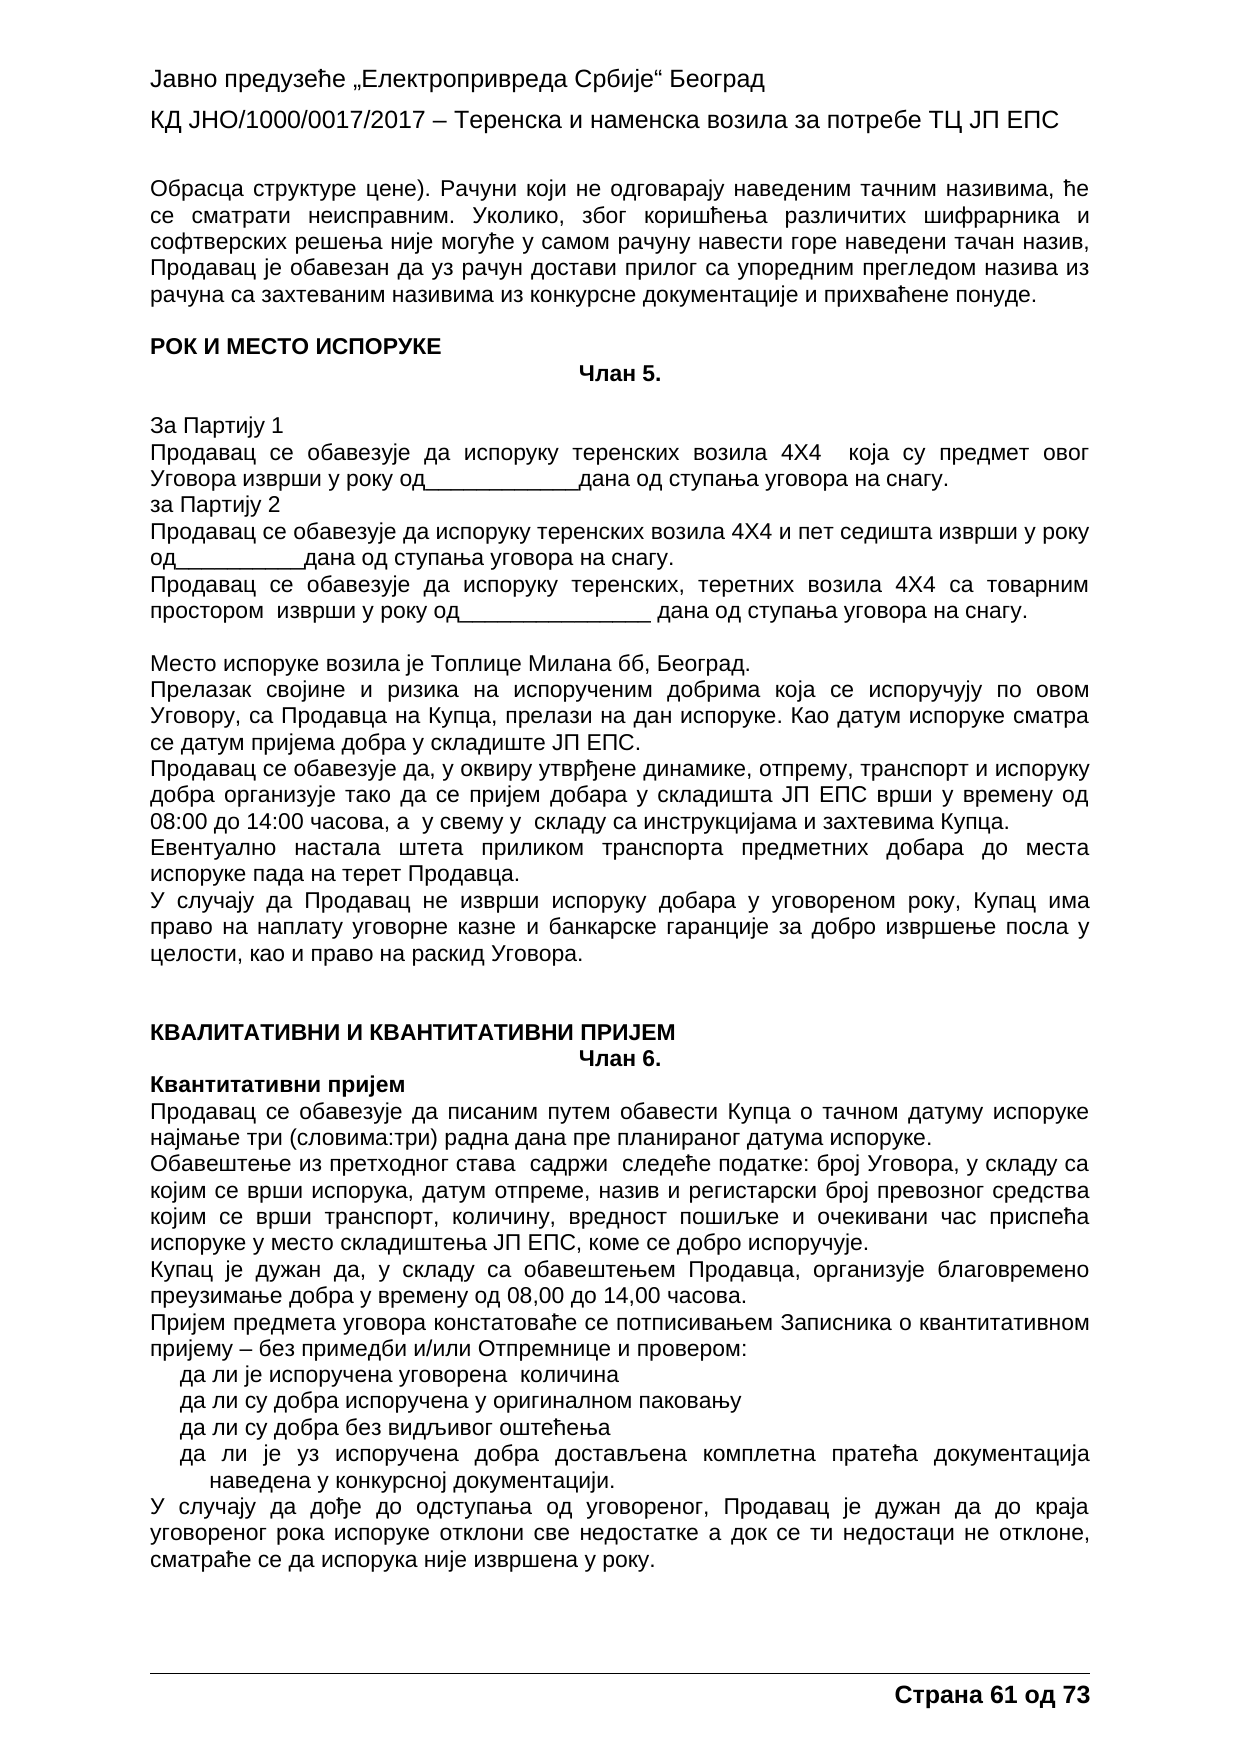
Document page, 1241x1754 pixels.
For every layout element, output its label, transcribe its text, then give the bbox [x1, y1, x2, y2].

text да ли је уз испоручена добра достављена комплетна пратећа документација наведена у конкурсној документацији. [179, 1440, 1090, 1493]
text Купац је дужан да, у складу са обавештењем Продавца, организује благовремено преузимање добра у времену од 08,00 до 14,00 часова. [150, 1256, 1090, 1308]
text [150, 175, 1090, 307]
text Обавештење из претходног става садржи следеће податке: број Уговора, у складу са којим се врши испорука, датум отпреме, назив и регистарски број превозног средства којим се врши транспорт, количину, вредност пошиљке и очекивани час приспећа испоруке у место складиштења ЈП ЕПС, коме се добро испоручује. [150, 1150, 1090, 1256]
text Прелазак својине и ризика на испорученим добрима која се испоручују по овом Уговору, са Продавца на Купца, прелази на дан испоруке. Као датум испоруке сматра се датум пријема добра у складиште ЈП ЕПС. [150, 676, 1090, 755]
text Продавац се обавезује да испоруку теренских возила 4X4 и пет седишта изврши у року од__________дана од ступања уговора на снагу. [150, 518, 1090, 571]
text Место испоруке возила је Топлице Милана бб, Београд. [150, 649, 1090, 676]
text Пријем предмета уговора констатоваће се потписивањем Записника о квантитативном пријему – без примедби и/или Отпремнице и провером: [150, 1308, 1090, 1361]
text да ли је испоручена уговорена количина [179, 1361, 1090, 1387]
text У случају да дође до одступања од уговореног, Продавац је дужан да до краја уговореног рока испоруке отклони све недостатке а док се ти недостаци не отклоне, сматраће се да испорука није извршена у року. [150, 1493, 1090, 1572]
text Евентуално настала штета приликом транспорта предметних добара до места испоруке пада на терет Продавца. [150, 834, 1090, 887]
text Продавац се обавезује да писаним путем обавести Купца о тачном датуму испоруке најмање три (словима:три) радна дана пре планираног датума испоруке. [150, 1098, 1090, 1150]
text РОК И МЕСТО ИСПОРУКЕ [150, 333, 1090, 360]
text Продавац се обавезује да испоруку теренских возила 4X4 која су предмет овог Уговора изврши у року од____________дана од ступања уговора на снагу. [150, 439, 1090, 491]
text да ли су добра без видљивог оштећења [179, 1414, 1090, 1440]
text Члан 5. [150, 360, 1090, 386]
text Продавац се обавезује да, у оквиру утврђене динамике, отпрему, транспорт и испоруку добра организује тако да се пријем добара у складишта ЈП ЕПС врши у времену од 08:00 до 14:00 часова, а у свему у складу са инструкцијама и захтевима Купца. [150, 755, 1090, 834]
text Члан 6. [150, 1045, 1090, 1071]
text да ли су добра испоручена у оригиналном паковању [179, 1387, 1090, 1414]
text Квантитативни пријем [150, 1071, 1090, 1098]
text Продавац се обавезује да испоруку теренских, теретних возила 4X4 са товарним простором изврши у року од_______________ дана од ступања уговора на снагу. [150, 571, 1090, 623]
text за Партију 2 [150, 491, 1090, 518]
text У случају да Продавац не изврши испоруку добара у уговореном року, Купац има право на наплату уговорне казне и банкарске гаранције за добро извршење посла у целости, као и право на раскид Уговора. [150, 887, 1090, 966]
text КВАЛИТАТИВНИ И КВАНТИТАТИВНИ ПРИЈЕМ [150, 1018, 1090, 1045]
text За Партију 1 [150, 412, 1090, 439]
